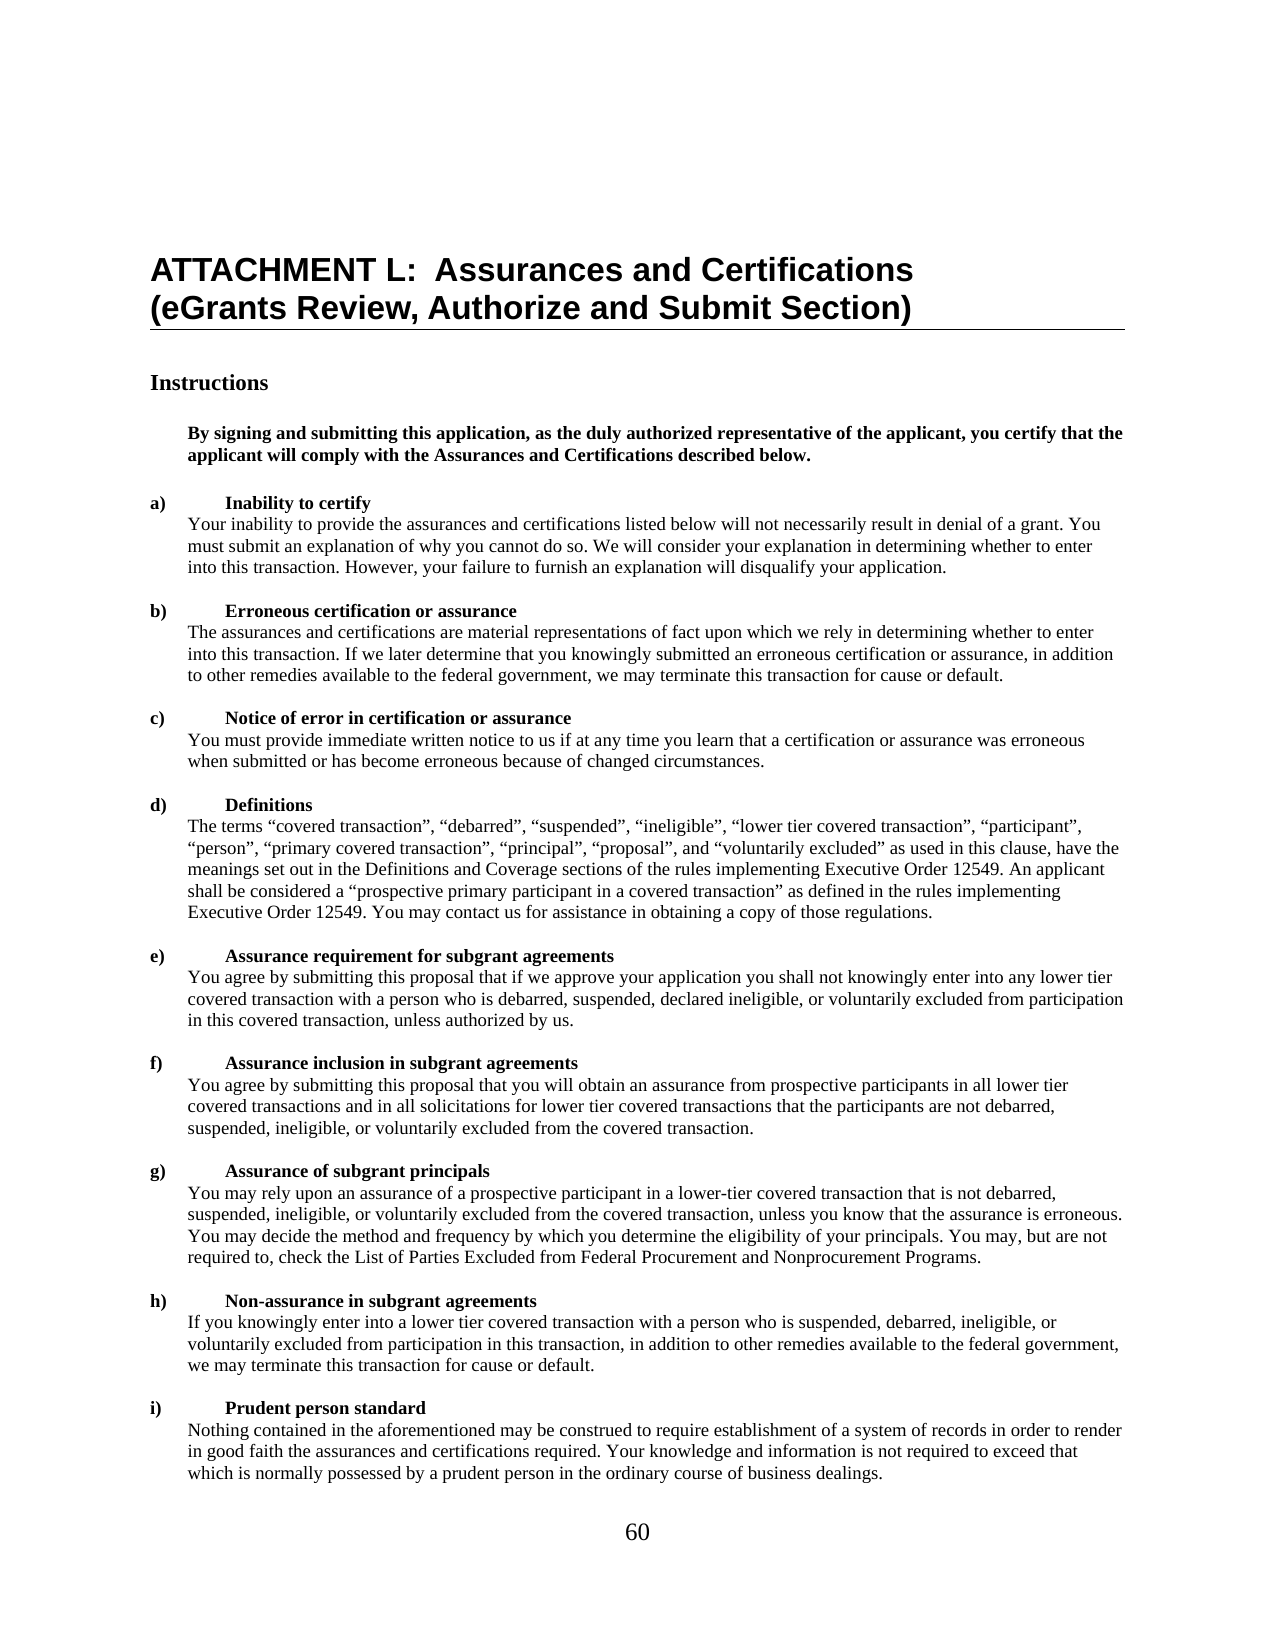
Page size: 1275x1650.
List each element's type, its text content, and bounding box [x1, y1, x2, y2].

text e) Assurance requirement for subgrant agreements [150, 944, 1125, 966]
text The assurances and certifications are material representations of fact upon which we rely in determining whether to enter into this transaction. If we later determine that you knowingly submitted an erroneous certification or assurance in addition to other remedies available to the federal government we may terminate this transaction for cause or default. [187, 621, 1125, 686]
text b) Erroneous certification or assurance [150, 599, 1125, 621]
subtitle ATTACHMENT L: Assurances and Certifications (eGrants Review, Authorize and Submit Section) [150, 250, 1125, 329]
text g) Assurance of subgrant principals [150, 1160, 1125, 1182]
text You may rely upon an assurance of a prospective participant in a lower-tier covered transaction that is not debarred suspended ineligible or voluntarily excluded from the covered transaction unless you know that the assurance is erroneous. You may decide the method and frequency by which you determine the eligibility of your principals. You may but are not required to check the List of Parties Excluded from Federal Procurement and Nonprocurement Programs. [187, 1182, 1125, 1268]
text Instructions [150, 369, 1125, 396]
text You agree by submitting this proposal that you will obtain an assurance from prospective participants in all lower tier covered transactions and in all solicitations for lower tier covered transactions that the participants are not debarred suspended ineligible or voluntarily excluded from the covered transaction. [187, 1074, 1125, 1138]
text a) Inability to certify [150, 492, 1125, 513]
text c) Notice of error in certification or assurance [150, 707, 1125, 729]
text You agree by submitting this proposal that if we approve your application you shall not knowingly enter into any lower tier covered transaction with a person who is debarred suspended declared ineligible or voluntarily excluded from participation in this covered transaction unless authorized by us. [187, 966, 1125, 1031]
text Nothing contained in the aforementioned may be construed to require establishment of a system of records in order to render in good faith the assurances and certifications required. Your knowledge and information is not required to exceed that which is normally possessed by a prudent person in the ordinary course of business dealings. [187, 1419, 1125, 1483]
text By signing and submitting this application as the duly authorized representative of the applicant you certify that the applicant will comply with the Assurances and Certifications described below. [187, 422, 1125, 465]
text The terms “covered transaction” “debarred” “suspended” “ineligible” “lower tier covered transaction” “participant” “person” “primary covered transaction” “principal” “proposal” and “voluntarily excluded” as used in this clause have the meanings set out in the Definitions and Coverage sections of the rules implementing Executive Order 12549. An applicant shall be considered a “prospective primary participant in a covered transaction” as defined in the rules implementing Executive Order 12549. You may contact us for assistance in obtaining a copy of those regulations. [187, 815, 1125, 923]
text f) Assurance inclusion in subgrant agreements [150, 1052, 1125, 1074]
text Your inability to provide the assurances and certifications listed below will not necessarily result in denial of a grant. You must submit an explanation of why you cannot do so. We will consider your explanation in determining whether to enter into this transaction. However your failure to furnish an explanation will disqualify your application. [187, 513, 1125, 578]
text d) Definitions [150, 793, 1125, 815]
text h) Non-assurance in subgrant agreements [150, 1289, 1125, 1311]
text i) Prudent person standard [150, 1397, 1125, 1419]
text If you knowingly enter into a lower tier covered transaction with a person who is suspended debarred ineligible or voluntarily excluded from participation in this transaction in addition to other remedies available to the federal government we may terminate this transaction for cause or default. [187, 1311, 1125, 1376]
text You must provide immediate written notice to us if at any time you learn that a certification or assurance was erroneous when submitted or has become erroneous because of changed circumstances. [187, 729, 1125, 772]
